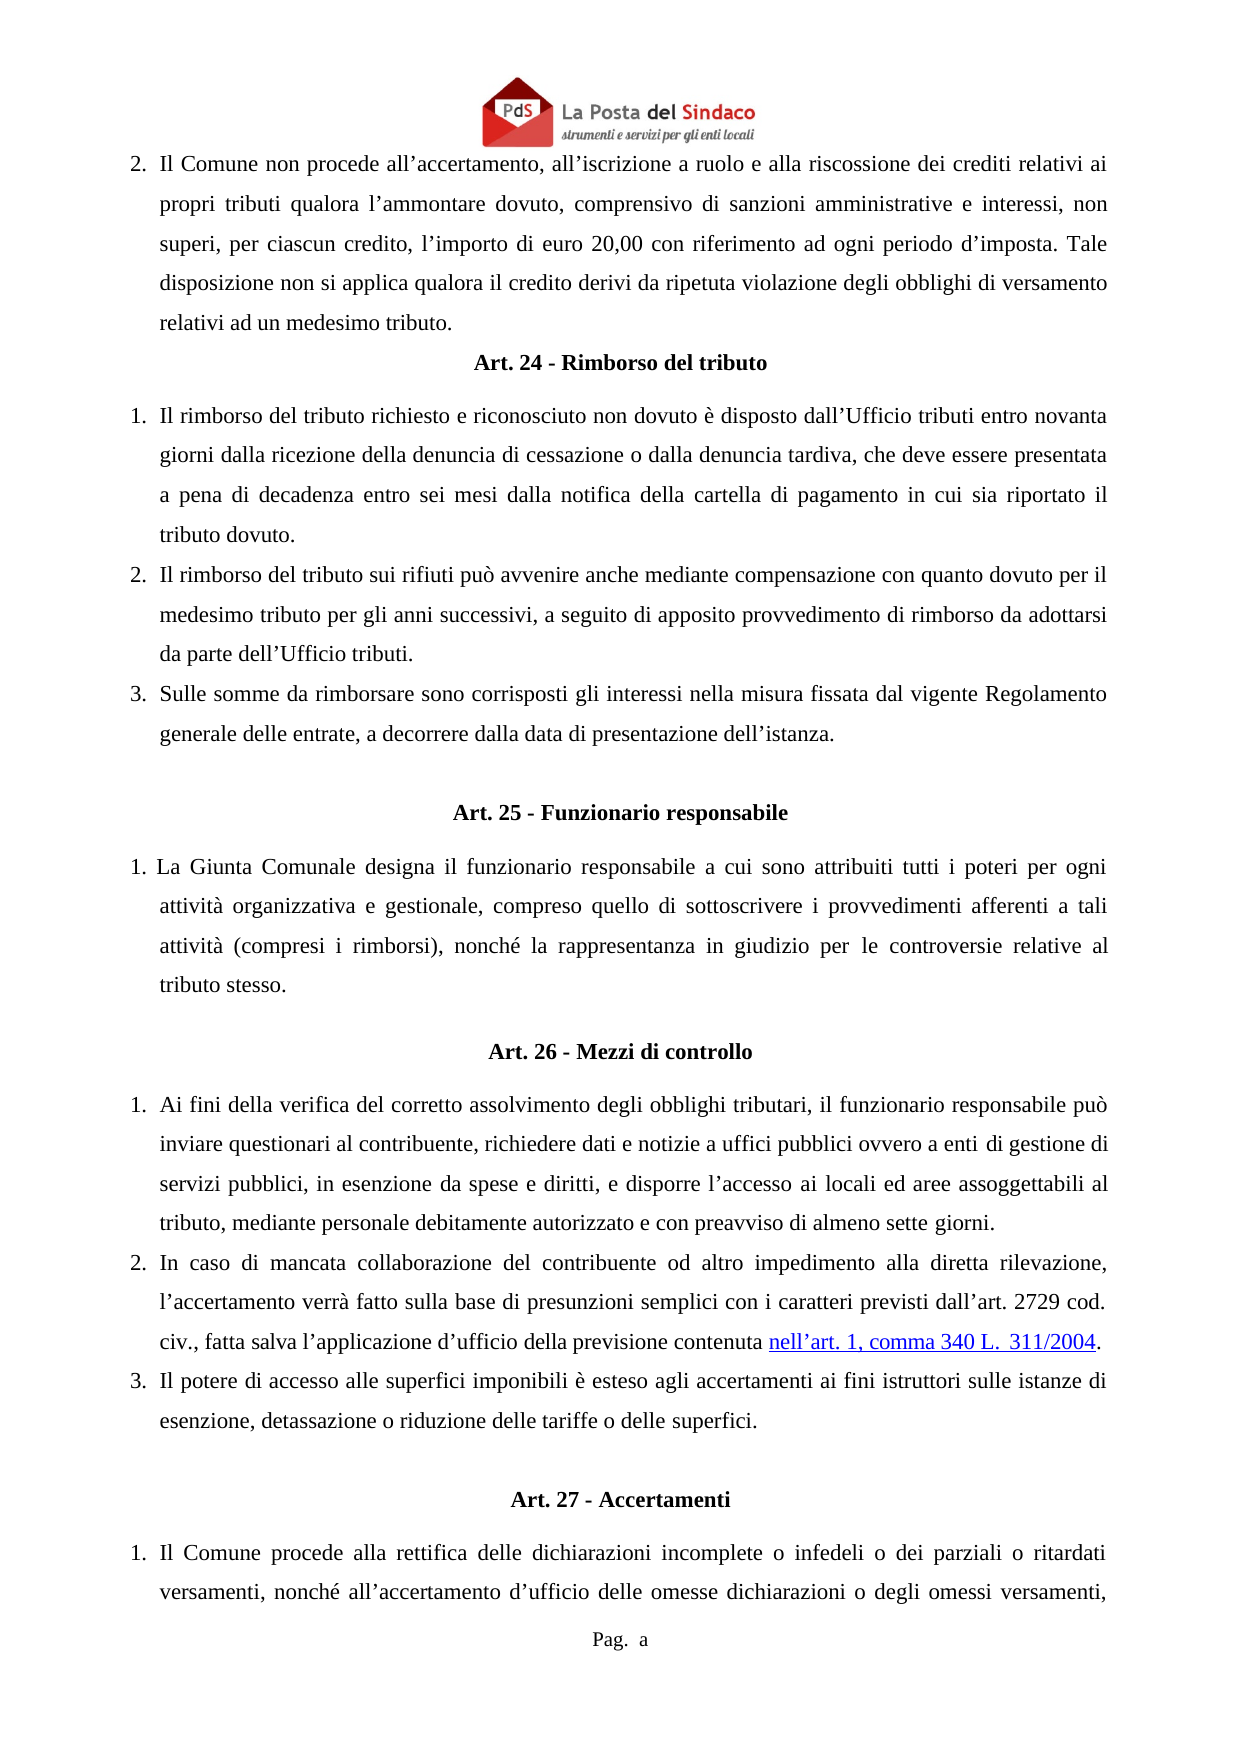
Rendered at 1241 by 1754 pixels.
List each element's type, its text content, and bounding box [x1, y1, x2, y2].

list Ai fini della verifica del corretto assolvimento degli obblighi tributari, il funzionario responsabile può inviare questionari al contribuente, richiedere dati e notizie a uffici pubblici ovvero a enti di gestione di servizi pubblici, in esenzione da spese e diritti, e disporre l’accesso ai locali ed aree assoggettabili al tributo, mediante personale debitamente autorizzato e con preavviso di almeno sette giorni. [130, 1091, 1109, 1236]
list In caso di mancata collaborazione del contribuente od altro impedimento alla diretta rilevazione, l’accertamento verrà fatto sulla base di presunzioni semplici con i caratteri previsti dall’art. 2729 cod. civ., fatta salva l’applicazione d’ufficio della previsione contenuta nell’art. 1, comma 340 L. 311/2004. [130, 1249, 1108, 1354]
list Sulle somme da rimborsare sono corrisposti gli interessi nella misura fissata dal vigente Regolamento generale delle entrate, a decorrere dalla data di presentazione dell’istanza. [130, 680, 1109, 746]
list Rimborso del tributo [118, 349, 1123, 375]
list Accertamenti [118, 1486, 1123, 1512]
list Il Comune non procede all’accertamento, all’iscrizione a ruolo e alla riscossione dei crediti relativi ai propri tributi qualora l’ammontare dovuto, comprensivo di sanzioni amministrative e interessi, non superi, per ciascun credito, l’importo di euro 20,00 con riferimento ad ogni periodo d’imposta. Tale disposizione non si applica qualora il credito derivi da ripetuta violazione degli obblighi di versamento relativi ad un medesimo tributo. [130, 150, 1109, 336]
list Il rimborso del tributo sui rifiuti può avvenire anche mediante compensazione con quanto dovuto per il medesimo tributo per gli anni successivi, a seguito di apposito provvedimento di rimborso da adottarsi da parte dell’Ufficio tributi. [130, 561, 1109, 667]
list Il potere di accesso alle superfici imponibili è esteso agli accertamenti ai fini istruttori sulle istanze di esenzione, detassazione o riduzione delle tariffe o delle superfici. [130, 1367, 1109, 1433]
list Il rimborso del tributo richiesto e riconosciuto non dovuto è disposto dall’Ufficio tributi entro novanta giorni dalla ricezione della denuncia di cessazione o dalla denuncia tardiva, che deve essere presentata a pena di decadenza entro sei mesi dalla notifica della cartella di pagamento in cui sia riportato il tributo dovuto. [130, 402, 1109, 547]
list Funzionario responsabile [118, 799, 1123, 826]
list Mezzi di controllo [118, 1038, 1123, 1064]
text 1. La Giunta Comunale designa il funzionario responsabile a cui sono attribuiti tutti i poteri per ogni attività organizzativa e gestionale, compreso quello di sottoscrivere i provvedimenti afferenti a tali attività (compresi i rimborsi), nonché la rappresentanza in giudizio per le controversie relative al tributo stesso. [130, 853, 1109, 998]
picture [478, 75, 762, 151]
